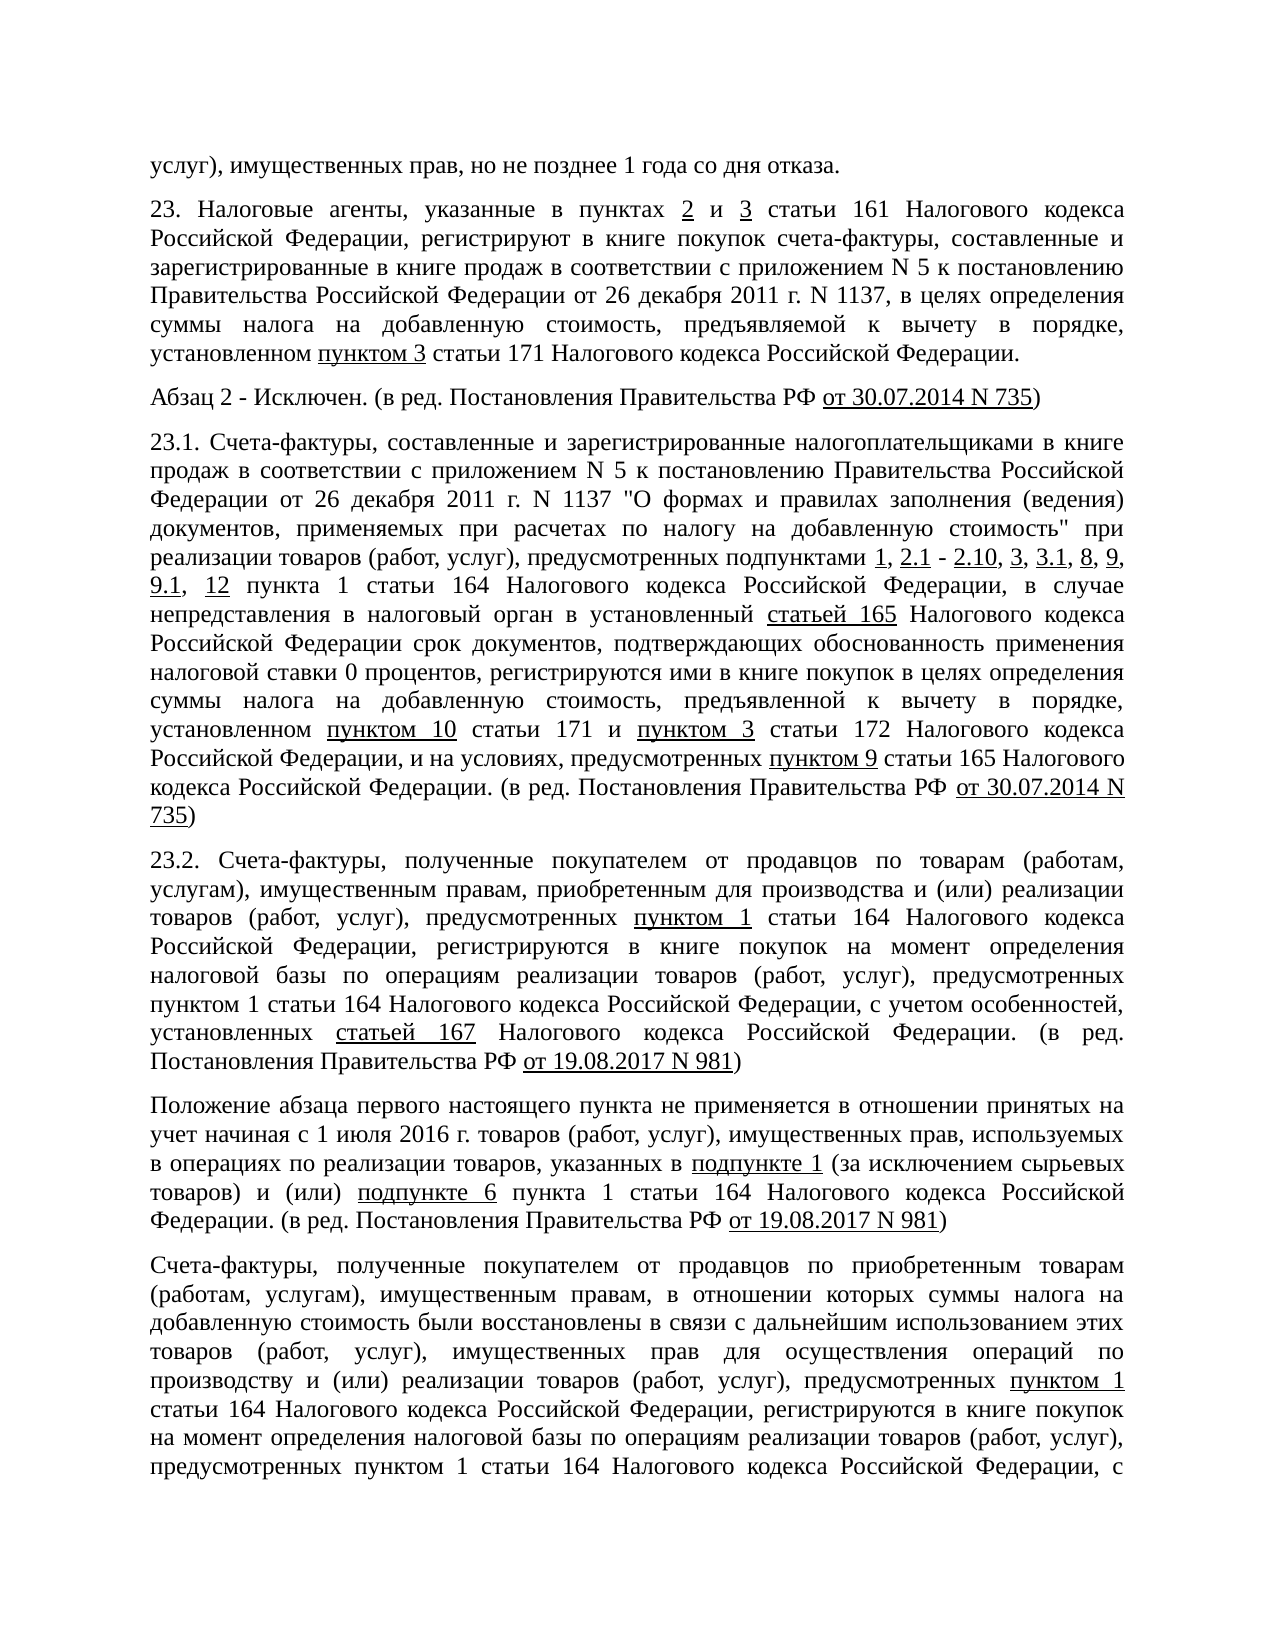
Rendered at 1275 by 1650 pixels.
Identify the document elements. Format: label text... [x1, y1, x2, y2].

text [150, 1250, 1125, 1480]
text 23.2. Счета-фактуры, полученные покупателем от продавцов по товарам (работам, услугам), имущественным правам, приобретенным для производства и (или) реализации товаров (работ, услуг), предусмотренных пунктом 1 статьи 164 Налогового кодекса Российской Федерации, регистрируются в книге покупок на момент определения налоговой базы по операциям реализации товаров (работ, услуг), предусмотренных пунктом 1 статьи 164 Налогового кодекса Российской Федерации, с учетом особенностей, установленных статьей 167 Налогового кодекса Российской Федерации. (в ред. Постановления Правительства РФ от 19.08.2017 N 981) [150, 845, 1125, 1075]
text 23. Налоговые агенты, указанные в пунктах 2 и 3 статьи 161 Налогового кодекса Российской Федерации, регистрируют в книге покупок счета-фактуры, составленные и зарегистрированные в книге продаж в соответствии с приложением N 5 к постановлению Правительства Российской Федерации от 26 декабря 2011 г. N 1137, в целях определения суммы налога на добавленную стоимость, предъявляемой к вычету в порядке, установленном пунктом 3 статьи 171 Налогового кодекса Российской Федерации. [150, 194, 1125, 367]
text Положение абзаца первого настоящего пункта не применяется в отношении принятых на учет начиная с 1 июля 2016 г. товаров (работ, услуг), имущественных прав, используемых в операциях по реализации товаров, указанных в подпункте 1 (за исключением сырьевых товаров) и (или) подпункте 6 пункта 1 статьи 164 Налогового кодекса Российской Федерации. (в ред. Постановления Правительства РФ от 19.08.2017 N 981) [150, 1091, 1125, 1234]
text Абзац 2 - Исключен. (в ред. Постановления Правительства РФ от 30.07.2014 N 735) [150, 382, 1125, 411]
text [150, 150, 1125, 179]
text 23.1. Счета-фактуры, составленные и зарегистрированные налогоплательщиками в книге продаж в соответствии с приложением N 5 к постановлению Правительства Российской Федерации от 26 декабря 2011 г. N 1137 "О формах и правилах заполнения (ведения) документов, применяемых при расчетах по налогу на добавленную стоимость" при реализации товаров (работ, услуг), предусмотренных подпунктами 1, 2.1 - 2.10, 3, 3.1, 8, 9, 9.1, 12 пункта 1 статьи 164 Налогового кодекса Российской Федерации, в случае непредставления в налоговый орган в установленный статьей 165 Налогового кодекса Российской Федерации срок документов, подтверждающих обоснованность применения налоговой ставки 0 процентов, регистрируются ими в книге покупок в целях определения суммы налога на добавленную стоимость, предъявленной к вычету в порядке, установленном пунктом 10 статьи 171 и пунктом 3 статьи 172 Налогового кодекса Российской Федерации, и на условиях, предусмотренных пунктом 9 статьи 165 Налогового кодекса Российской Федерации. (в ред. Постановления Правительства РФ от 30.07.2014 N 735) [150, 427, 1125, 829]
